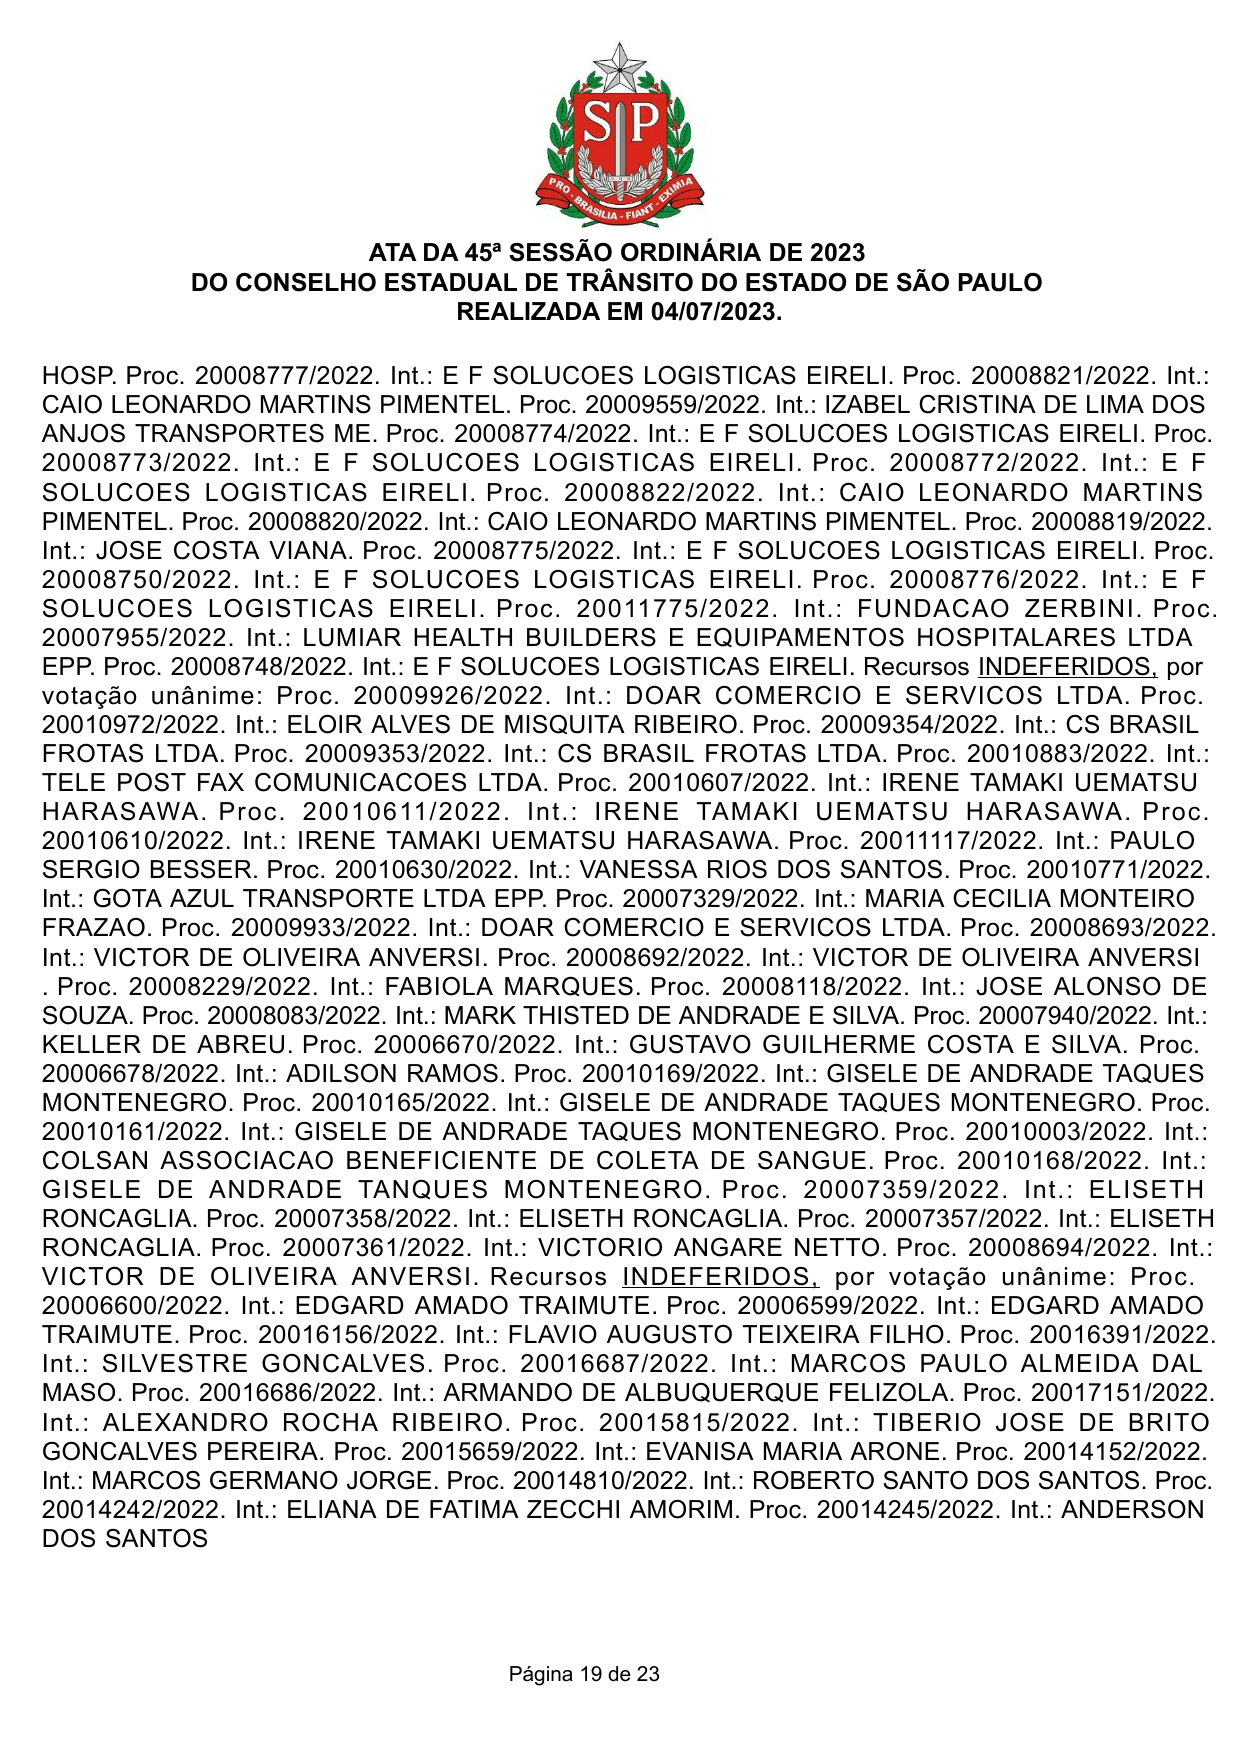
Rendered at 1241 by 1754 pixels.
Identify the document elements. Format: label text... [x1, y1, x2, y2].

text HOSP. Proc. 20008777/2022. Int.: E F SOLUCOES LOGISTICAS EIRELI. Proc. 20008821/2022. Int.: CAIO LEONARDO MARTINS PIMENTEL. Proc. 20009559/2022. Int.: IZABEL CRISTINA DE LIMA DOS ANJOS TRANSPORTES ME. Proc. 20008774/2022. Int.: E F SOLUCOES LOGISTICAS EIRELI. Proc. 20008773/2022. Int.: E F SOLUCOES LOGISTICAS EIRELI. Proc. 20008772/2022. Int.: E F SOLUCOES LOGISTICAS EIRELI. Proc. 20008822/2022. Int.: CAIO LEONARDO MARTINS PIMENTEL. Proc. 20008820/2022. Int.: CAIO LEONARDO MARTINS PIMENTEL. Proc. 20008819/2022. Int.: JOSE COSTA VIANA. Proc. 20008775/2022. Int.: E F SOLUCOES LOGISTICAS EIRELI. Proc. 20008750/2022. Int.: E F SOLUCOES LOGISTICAS EIRELI. Proc. 20008776/2022. Int.: E F SOLUCOES LOGISTICAS EIRELI. Proc. 20011775/2022. Int.: FUNDACAO ZERBINI. Proc. 20007955/2022. Int.: LUMIAR HEALTH BUILDERS E EQUIPAMENTOS HOSPITALARES LTDA EPP. Proc. 20008748/2022. Int.: E F SOLUCOES LOGISTICAS EIRELI. Recursos INDEFERIDOS, por votação unânime: Proc. 20009926/2022. Int.: DOAR COMERCIO E SERVICOS LTDA. Proc. 20010972/2022. Int.: ELOIR ALVES DE MISQUITA RIBEIRO. Proc. 20009354/2022. Int.: CS BRASIL FROTAS LTDA. Proc. 20009353/2022. Int.: CS BRASIL FROTAS LTDA. Proc. 20010883/2022. Int.: TELE POST FAX COMUNICACOES LTDA. Proc. 20010607/2022. Int.: IRENE TAMAKI UEMATSU HARASAWA. Proc. 20010611/2022. Int.: IRENE TAMAKI UEMATSU HARASAWA. Proc. 20010610/2022. Int.: IRENE TAMAKI UEMATSU HARASAWA. Proc. 20011117/2022. Int.: PAULO SERGIO BESSER. Proc. 20010630/2022. Int.: VANESSA RIOS DOS SANTOS. Proc. 20010771/2022. Int.: GOTA AZUL TRANSPORTE LTDA EPP. Proc. 20007329/2022. Int.: MARIA CECILIA MONTEIRO FRAZAO. Proc. 20009933/2022. Int.: DOAR COMERCIO E SERVICOS LTDA. Proc. 20008693/2022. Int.: VICTOR DE OLIVEIRA ANVERSI. Proc. 20008692/2022. Int.: VICTOR DE OLIVEIRA ANVERSI . Proc. 20008229/2022. Int.: FABIOLA MARQUES. Proc. 20008118/2022. Int.: JOSE ALONSO DE SOUZA. Proc. 20008083/2022. Int.: MARK THISTED DE ANDRADE E SILVA. Proc. 20007940/2022. Int.: KELLER DE ABREU. Proc. 20006670/2022. Int.: GUSTAVO GUILHERME COSTA E SILVA. Proc. 20006678/2022. Int.: ADILSON RAMOS. Proc. 20010169/2022. Int.: GISELE DE ANDRADE TAQUES MONTENEGRO. Proc. 20010165/2022. Int.: GISELE DE ANDRADE TAQUES MONTENEGRO. Proc. 20010161/2022. Int.: GISELE DE ANDRADE TAQUES MONTENEGRO. Proc. 20010003/2022. Int.: COLSAN ASSOCIACAO BENEFICIENTE DE COLETA DE SANGUE. Proc. 20010168/2022. Int.: GISELE DE ANDRADE TANQUES MONTENEGRO. Proc. 20007359/2022. Int.: ELISETH RONCAGLIA. Proc. 20007358/2022. Int.: ELISETH RONCAGLIA. Proc. 20007357/2022. Int.: ELISETH RONCAGLIA. Proc. 20007361/2022. Int.: VICTORIO ANGARE NETTO. Proc. 20008694/2022. Int.: VICTOR DE OLIVEIRA ANVERSI. Recursos INDEFERIDOS, por votação unânime: Proc. 20006600/2022. Int.: EDGARD AMADO TRAIMUTE. Proc. 20006599/2022. Int.: EDGARD AMADO TRAIMUTE. Proc. 20016156/2022. Int.: FLAVIO AUGUSTO TEIXEIRA FILHO. Proc. 20016391/2022. Int.: SILVESTRE GONCALVES. Proc. 20016687/2022. Int.: MARCOS PAULO ALMEIDA DAL MASO. Proc. 20016686/2022. Int.: ARMANDO DE ALBUQUERQUE FELIZOLA. Proc. 20017151/2022. Int.: ALEXANDRO ROCHA RIBEIRO. Proc. 20015815/2022. Int.: TIBERIO JOSE DE BRITO GONCALVES PEREIRA. Proc. 20015659/2022. Int.: EVANISA MARIA ARONE. Proc. 20014152/2022. Int.: MARCOS GERMANO JORGE. Proc. 20014810/2022. Int.: ROBERTO SANTO DOS SANTOS. Proc. 20014242/2022. Int.: ELIANA DE FATIMA ZECCHI AMORIM. Proc. 20014245/2022. Int.: ANDERSON DOS SANTOS [42, 361, 1230, 1553]
picture [533, 39, 707, 230]
text Página 19 de 23 [508, 1662, 1230, 1687]
text ATA DA 45ª SESSÃO ORDINÁRIA DE 2023 DO CONSELHO ESTADUAL DE TRÂNSITO DO ESTADO DE SÃO PAULO REALIZADA EM 04/07/2023. [191, 239, 1230, 326]
